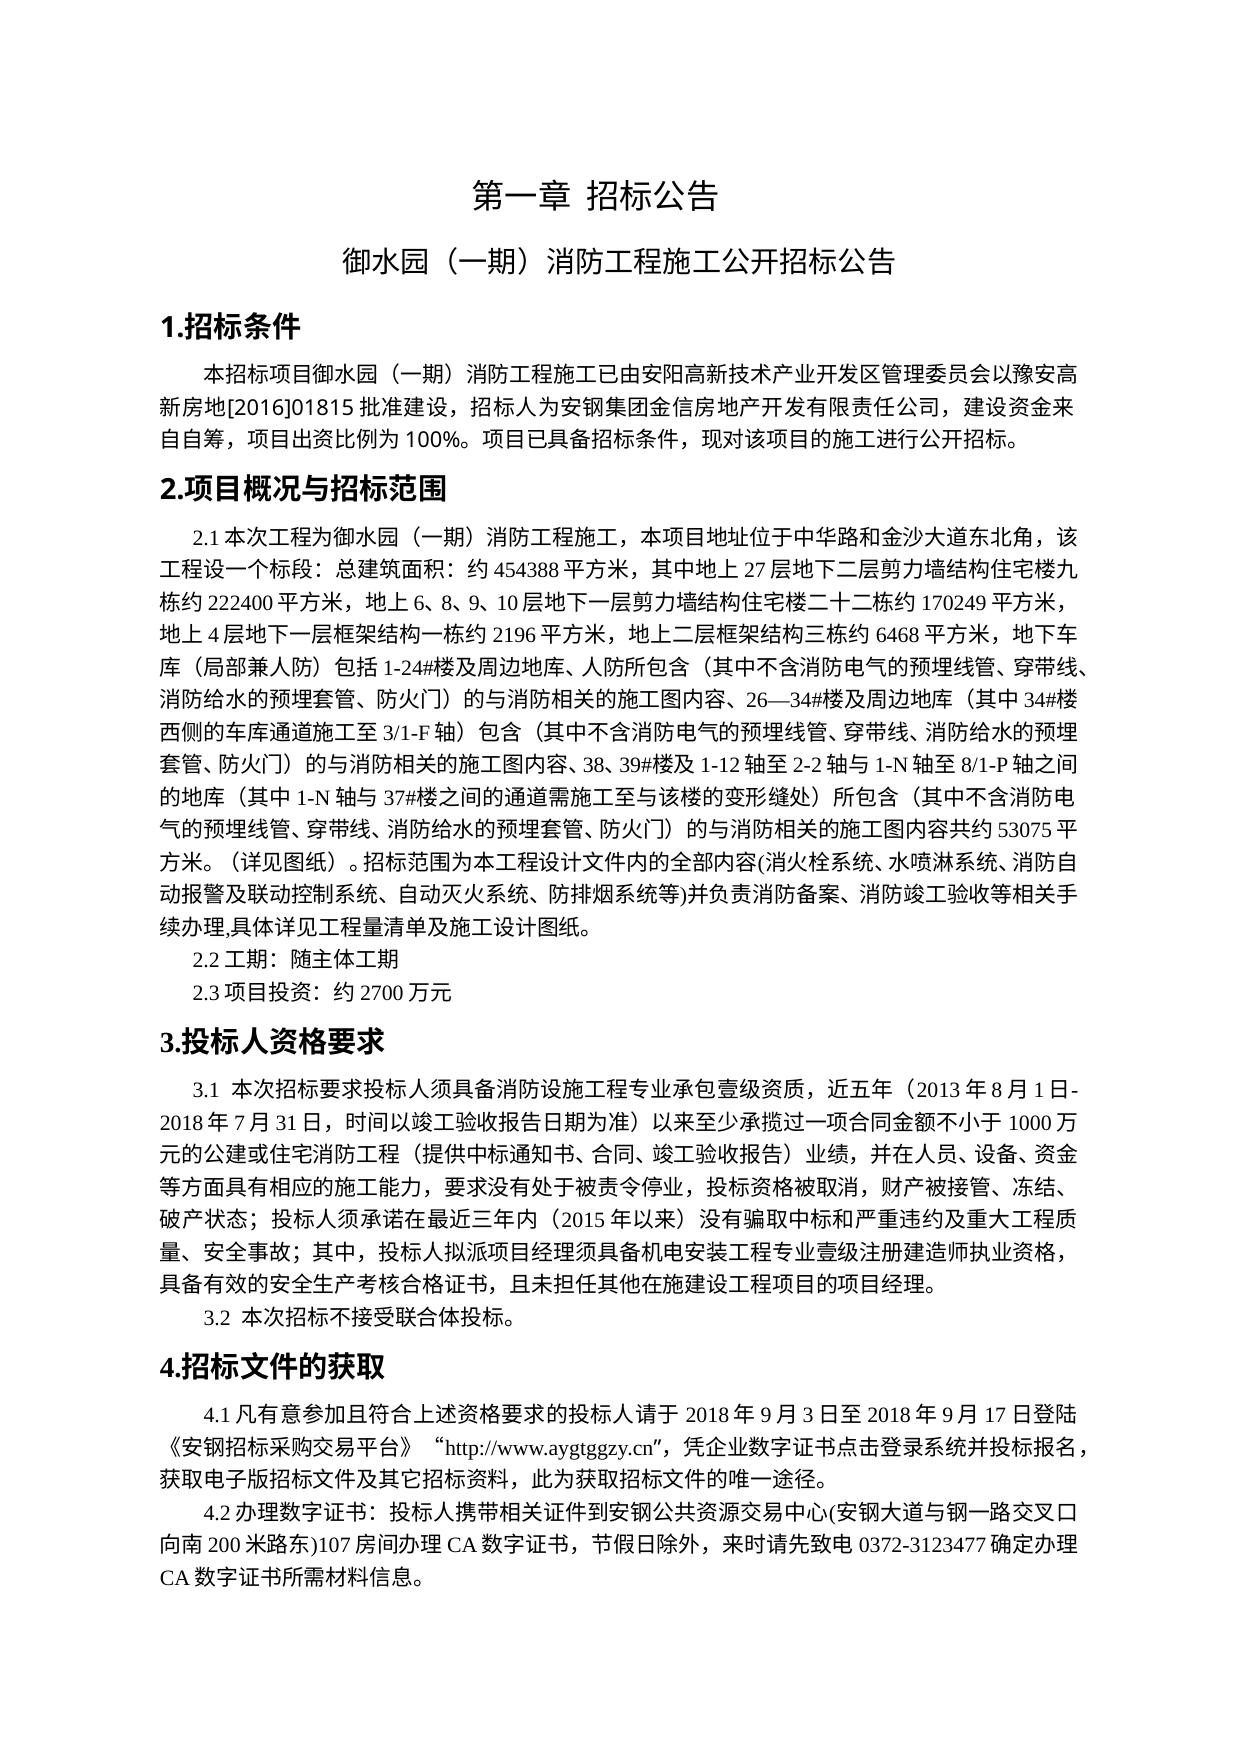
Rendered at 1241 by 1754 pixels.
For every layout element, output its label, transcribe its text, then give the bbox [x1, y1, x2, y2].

text 本招标项目御水园（一期）消防工程施工已由安阳高新技术产业开发区管理委员会以豫安高新房地[2016]01815批准建设，招标人为安钢集团金信房地产开发有限责任公司，建设资金来自自筹，项目出资比例为100%。项目已具备招标条件，现对该项目的施工进行公开招标。 [159, 357, 1078, 454]
text 第一章 招标公告 [159, 162, 1078, 227]
text 4.1凡有意参加且符合上述资格要求的投标人请于2018年9月3日至2018年9月17日登陆《安钢招标采购交易平台》“http://www.aygtggzy.cn”，凭企业数字证书点击登录系统并投标报名，获取电子版招标文件及其它招标资料，此为获取招标文件的唯一途径。 [159, 1397, 1078, 1494]
text 2.2工期：随主体工期 [159, 942, 1078, 974]
text 3.投标人资格要求 [159, 1007, 1078, 1072]
text 2.项目概况与招标范围 [159, 454, 1078, 519]
text 3.1 本次招标要求投标人须具备消防设施工程专业承包壹级资质，近五年（2013年8月1日-2018年7月31日，时间以竣工验收报告日期为准）以来至少承揽过一项合同金额不小于1000万元的公建或住宅消防工程（提供中标通知书、合同、竣工验收报告）业绩，并在人员、设备、资金等方面具有相应的施工能力，要求没有处于被责令停业，投标资格被取消，财产被接管、冻结、破产状态；投标人须承诺在最近三年内（2015年以来）没有骗取中标和严重违约及重大工程质量、安全事故；其中，投标人拟派项目经理须具备机电安装工程专业壹级注册建造师执业资格，具备有效的安全生产考核合格证书，且未担任其他在施建设工程项目的项目经理。 [159, 1072, 1078, 1299]
text 3.2 本次招标不接受联合体投标。 [159, 1299, 1078, 1332]
text 4.招标文件的获取 [159, 1332, 1078, 1397]
text 4.2办理数字证书：投标人携带相关证件到安钢公共资源交易中心(安钢大道与钢一路交叉口向南200米路东)107房间办理CA数字证书，节假日除外，来时请先致电0372-3123477确定办理CA数字证书所需材料信息。 [159, 1494, 1078, 1592]
text 2.1本次工程为御水园（一期）消防工程施工，本项目地址位于中华路和金沙大道东北角，该工程设一个标段：总建筑面积：约454388平方米，其中地上27层地下二层剪力墙结构住宅楼九栋约222400平方米，地上6、8、9、10层地下一层剪力墙结构住宅楼二十二栋约170249平方米，地上4层地下一层框架结构一栋约2196平方米，地上二层框架结构三栋约6468平方米，地下车库（局部兼人防）包括1-24#楼及周边地库、人防所包含（其中不含消防电气的预埋线管、穿带线、消防给水的预埋套管、防火门）的与消防相关的施工图内容、26—34#楼及周边地库（其中34#楼西侧的车库通道施工至3/1-F轴）包含（其中不含消防电气的预埋线管、穿带线、消防给水的预埋套管、防火门）的与消防相关的施工图内容、38、39#楼及1-12轴至2-2轴与1-N轴至8/1-P轴之间的地库（其中1-N轴与37#楼之间的通道需施工至与该楼的变形缝处）所包含（其中不含消防电气的预埋线管、穿带线、消防给水的预埋套管、防火门）的与消防相关的施工图内容共约53075平方米。（详见图纸）。招标范围为本工程设计文件内的全部内容(消火栓系统、水喷淋系统、消防自动报警及联动控制系统、自动灭火系统、防排烟系统等)并负责消防备案、消防竣工验收等相关手续办理,具体详见工程量清单及施工设计图纸。 [159, 519, 1078, 942]
text 2.3项目投资：约2700万元 [159, 974, 1078, 1007]
text 1.招标条件 [159, 292, 1078, 357]
text 御水园（一期）消防工程施工公开招标公告 [159, 227, 1078, 292]
